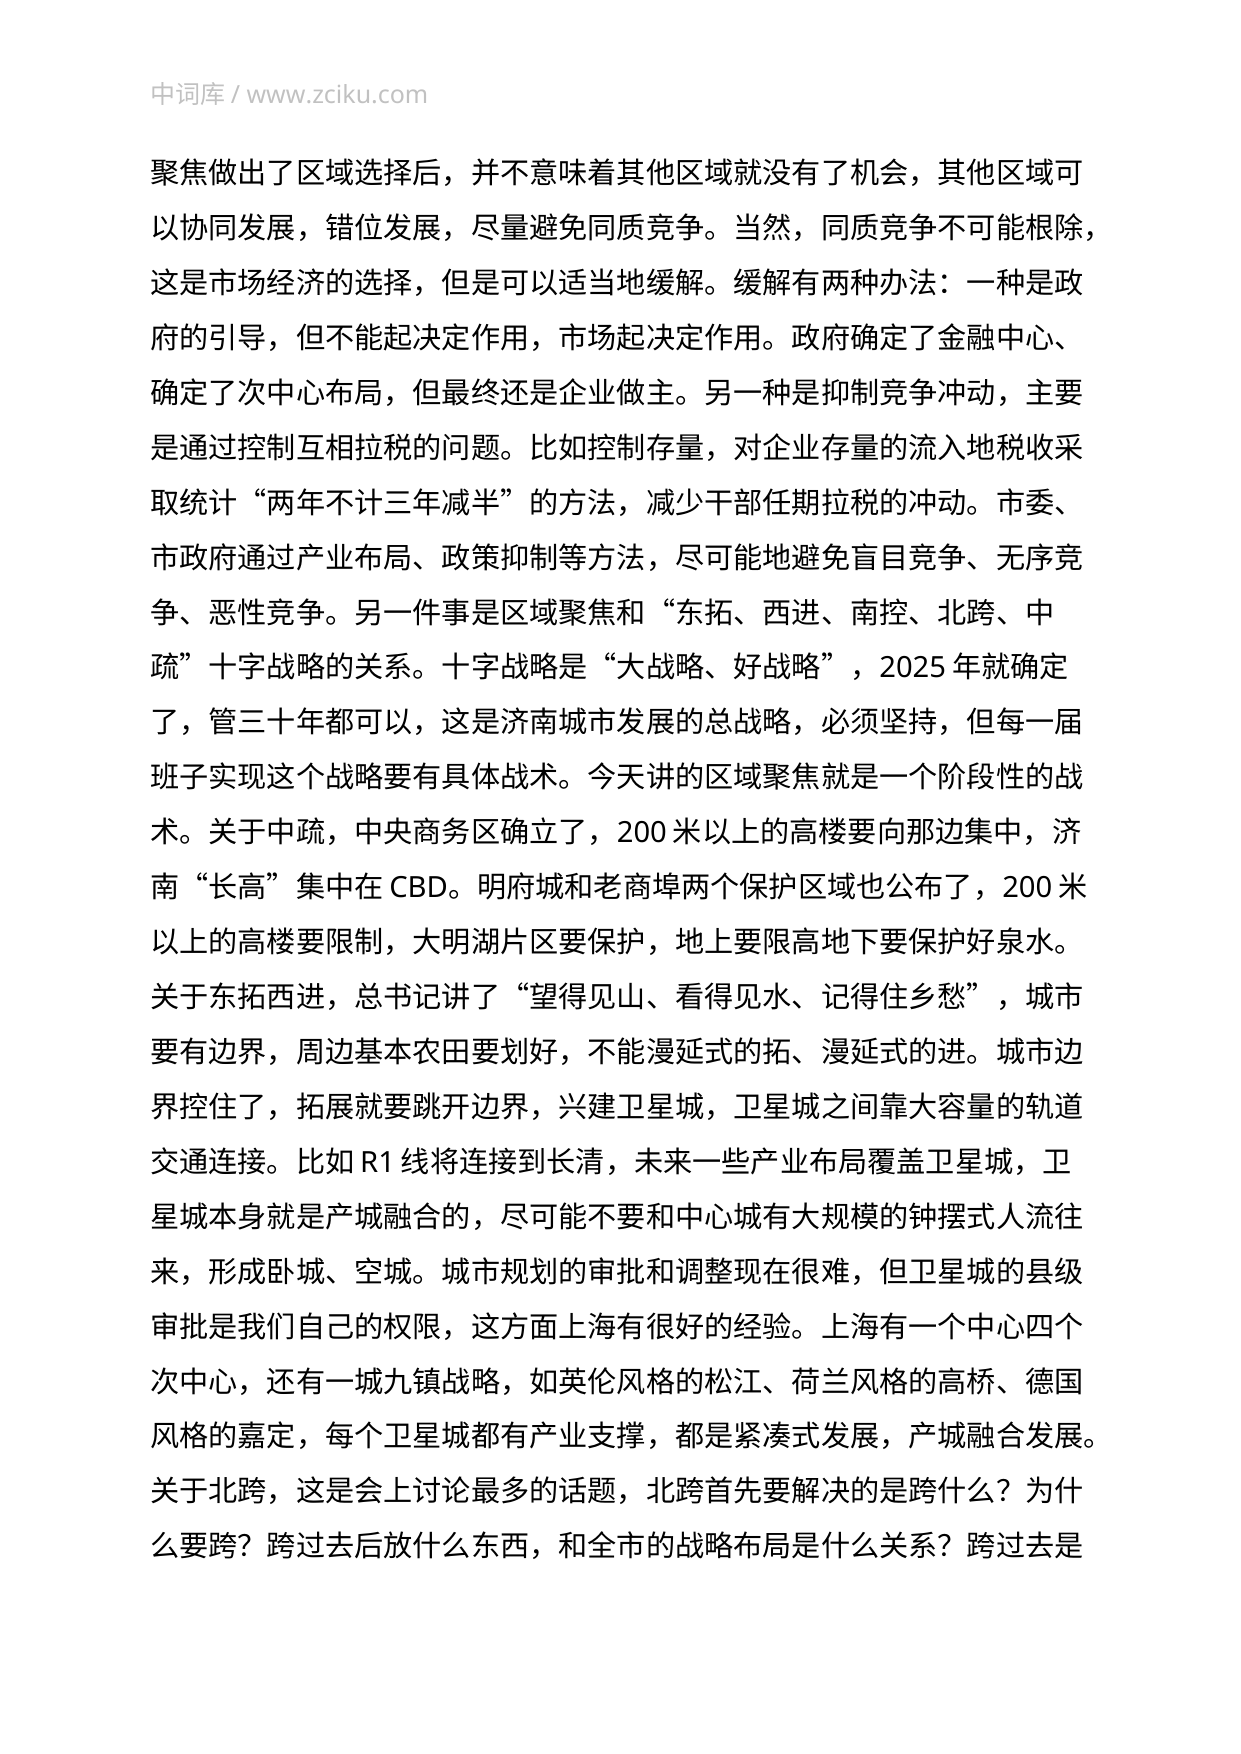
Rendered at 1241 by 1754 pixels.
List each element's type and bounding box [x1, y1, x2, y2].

text [150, 150, 1090, 1565]
